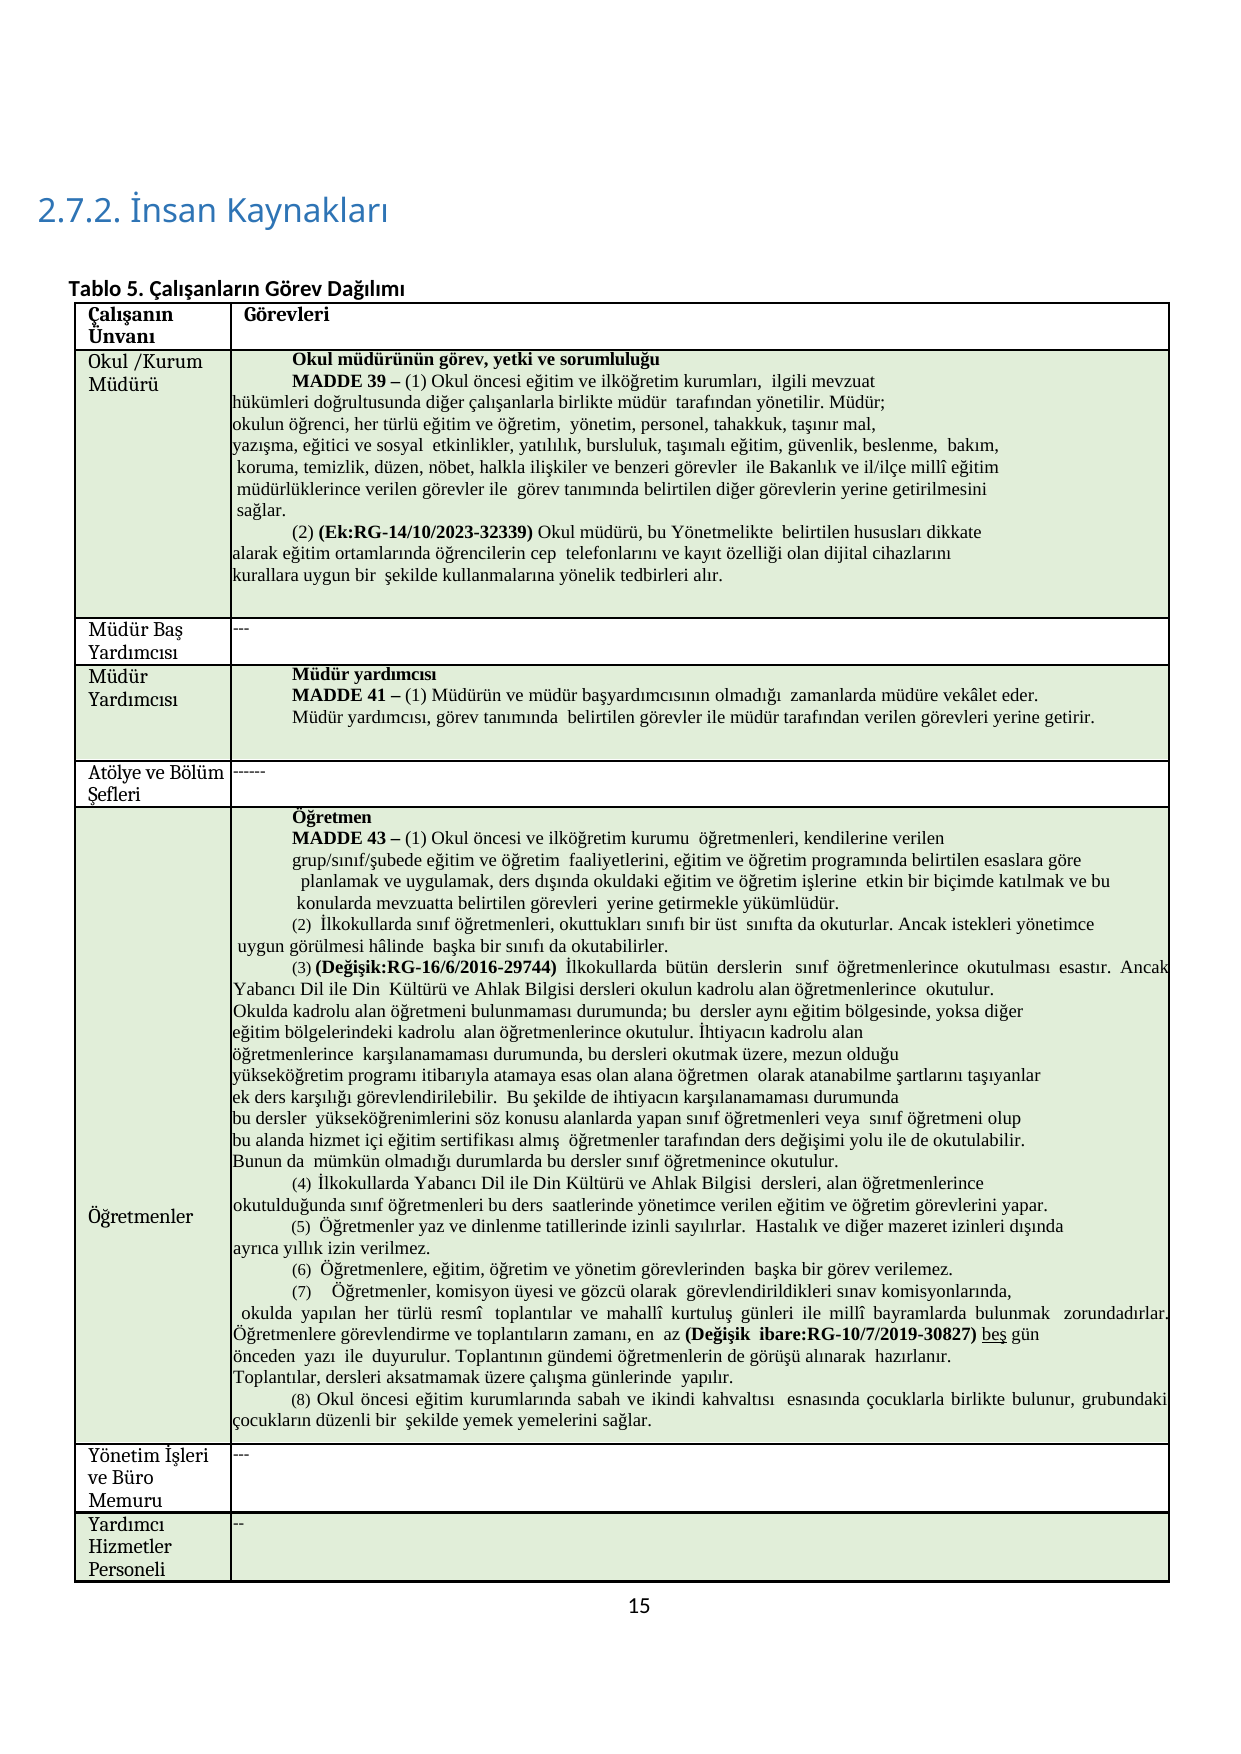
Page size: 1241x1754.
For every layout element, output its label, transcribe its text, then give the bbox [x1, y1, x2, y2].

table_cell Müdür Yardımcısı [76, 666, 230, 759]
table_cell Müdür yardımcısı MADDE 41 – (1) Müdürün ve müdür başyardımcısının olmadığı zamanlarda müdüre vekâlet eder. Müdür yardımcısı, görev tanımında belirtilen görevler ile müdür tarafından verilen görevleri yerine getirir. [232, 666, 1168, 759]
table_cell -- [232, 1514, 1168, 1580]
table_cell Öğretmenler [76, 808, 230, 1442]
table_cell --- [232, 619, 1168, 663]
table_cell Atölye ve Bölüm Şefleri [76, 762, 230, 806]
text Tablo 5. Çalışanların Görev Dağılımı [37, 274, 1240, 302]
table_cell Yönetim İşleri ve Büro Memuru [76, 1445, 230, 1511]
table_cell ------ [232, 762, 1168, 806]
table_header Çalışanın Ünvanı [76, 304, 230, 348]
table_cell Yardımcı Hizmetler Personeli [76, 1514, 230, 1580]
table_cell Okul müdürünün görev, yetki ve sorumluluğu MADDE 39 – (1) Okul öncesi eğitim ve ilköğretim kurumları, ilgili mevzuat hükümleri doğrultusunda diğer çalışanlarla birlikte müdür tarafından yönetilir. Müdür; okulun öğrenci, her türlü eğitim ve öğretim, yönetim, personel, tahakkuk, taşınır mal, yazışma, eğitici ve sosyal etkinlikler, yatılılık, bursluluk, taşımalı eğitim, güvenlik, beslenme, bakım, koruma, temizlik, düzen, nöbet, halkla ilişkiler ve benzeri görevler ile Bakanlık ve il/ilçe millî eğitim müdürlüklerince verilen görevler ile görev tanımında belirtilen diğer görevlerin yerine getirilmesini sağlar. (2) (Ek:RG-14/10/2023-32339) Okul müdürü, bu Yönetmelikte belirtilen hususları dikkate alarak eğitim ortamlarında öğrencilerin cep telefonlarını ve kayıt özelliği olan dijital cihazlarını kurallara uygun bir şekilde kullanmalarına yönelik tedbirleri alır. [232, 351, 1168, 617]
table_cell Okul /Kurum Müdürü [76, 351, 230, 617]
table_cell --- [232, 1445, 1168, 1511]
table_cell Müdür Baş Yardımcısı [76, 619, 230, 663]
subtitle 2.7.2. İnsan Kaynakları [37, 186, 1240, 232]
table_header Görevleri [232, 304, 1168, 348]
table_cell Öğretmen MADDE 43 – (1) Okul öncesi ve ilköğretim kurumu öğretmenleri, kendilerine verilen grup/sınıf/şubede eğitim ve öğretim faaliyetlerini, eğitim ve öğretim programında belirtilen esaslara göre planlamak ve uygulamak, ders dışında okuldaki eğitim ve öğretim işlerine etkin bir biçimde katılmak ve bu konularda mevzuatta belirtilen görevleri yerine getirmekle yükümlüdür. İlkokullarda sınıf öğretmenleri, okuttukları sınıfı bir üst sınıfta da okuturlar. Ancak istekleri yönetimce uygun görülmesi hâlinde başka bir sınıfı da okutabilirler. (Değişik:RG-16/6/2016-29744) İlkokullarda bütün derslerin sınıf öğretmenlerince okutulması esastır. Ancak Yabancı Dil ile Din Kültürü ve Ahlak Bilgisi dersleri okulun kadrolu alan öğretmenlerince okutulur. Okulda kadrolu alan öğretmeni bulunmaması durumunda; bu dersler aynı eğitim bölgesinde, yoksa diğer eğitim bölgelerindeki kadrolu alan öğretmenlerince okutulur. İhtiyacın kadrolu alan öğretmenlerince karşılanamaması durumunda, bu dersleri okutmak üzere, mezun olduğu yükseköğretim programı itibarıyla atamaya esas olan alana öğretmen olarak atanabilme şartlarını taşıyanlar ek ders karşılığı görevlendirilebilir. Bu şekilde de ihtiyacın karşılanamaması durumunda bu dersler yükseköğrenimlerini söz konusu alanlarda yapan sınıf öğretmenleri veya sınıf öğretmeni olup bu alanda hizmet içi eğitim sertifikası almış öğretmenler tarafından ders değişimi yolu ile de okutulabilir. Bunun da mümkün olmadığı durumlarda bu dersler sınıf öğretmenince okutulur. İlkokullarda Yabancı Dil ile Din Kültürü ve Ahlak Bilgisi dersleri, alan öğretmenlerince okutulduğunda sınıf öğretmenleri bu ders saatlerinde yönetimce verilen eğitim ve öğretim görevlerini yapar. Öğretmenler yaz ve dinlenme tatillerinde izinli sayılırlar. Hastalık ve diğer mazeret izinleri dışında ayrıca yıllık izin verilmez. Öğretmenlere, eğitim, öğretim ve yönetim görevlerinden başka bir görev verilemez. Öğretmenler, komisyon üyesi ve gözcü olarak görevlendirildikleri sınav komisyonlarında, okulda yapılan her türlü resmî toplantılar ve mahallî kurtuluş günleri ile millî bayramlarda bulunmak zorundadırlar. Öğretmenlere görevlendirme ve toplantıların zamanı, en az (Değişik ibare:RG-10/7/2019-30827) beş gün önceden yazı ile duyurulur. Toplantının gündemi öğretmenlerin de görüşü alınarak hazırlanır. Toplantılar, dersleri aksatmamak üzere çalışma günlerinde yapılır. Okul öncesi eğitim kurumlarında sabah ve ikindi kahvaltısı esnasında çocuklarla birlikte bulunur, grubundaki çocukların düzenli bir şekilde yemek yemelerini sağlar. [232, 808, 1168, 1442]
